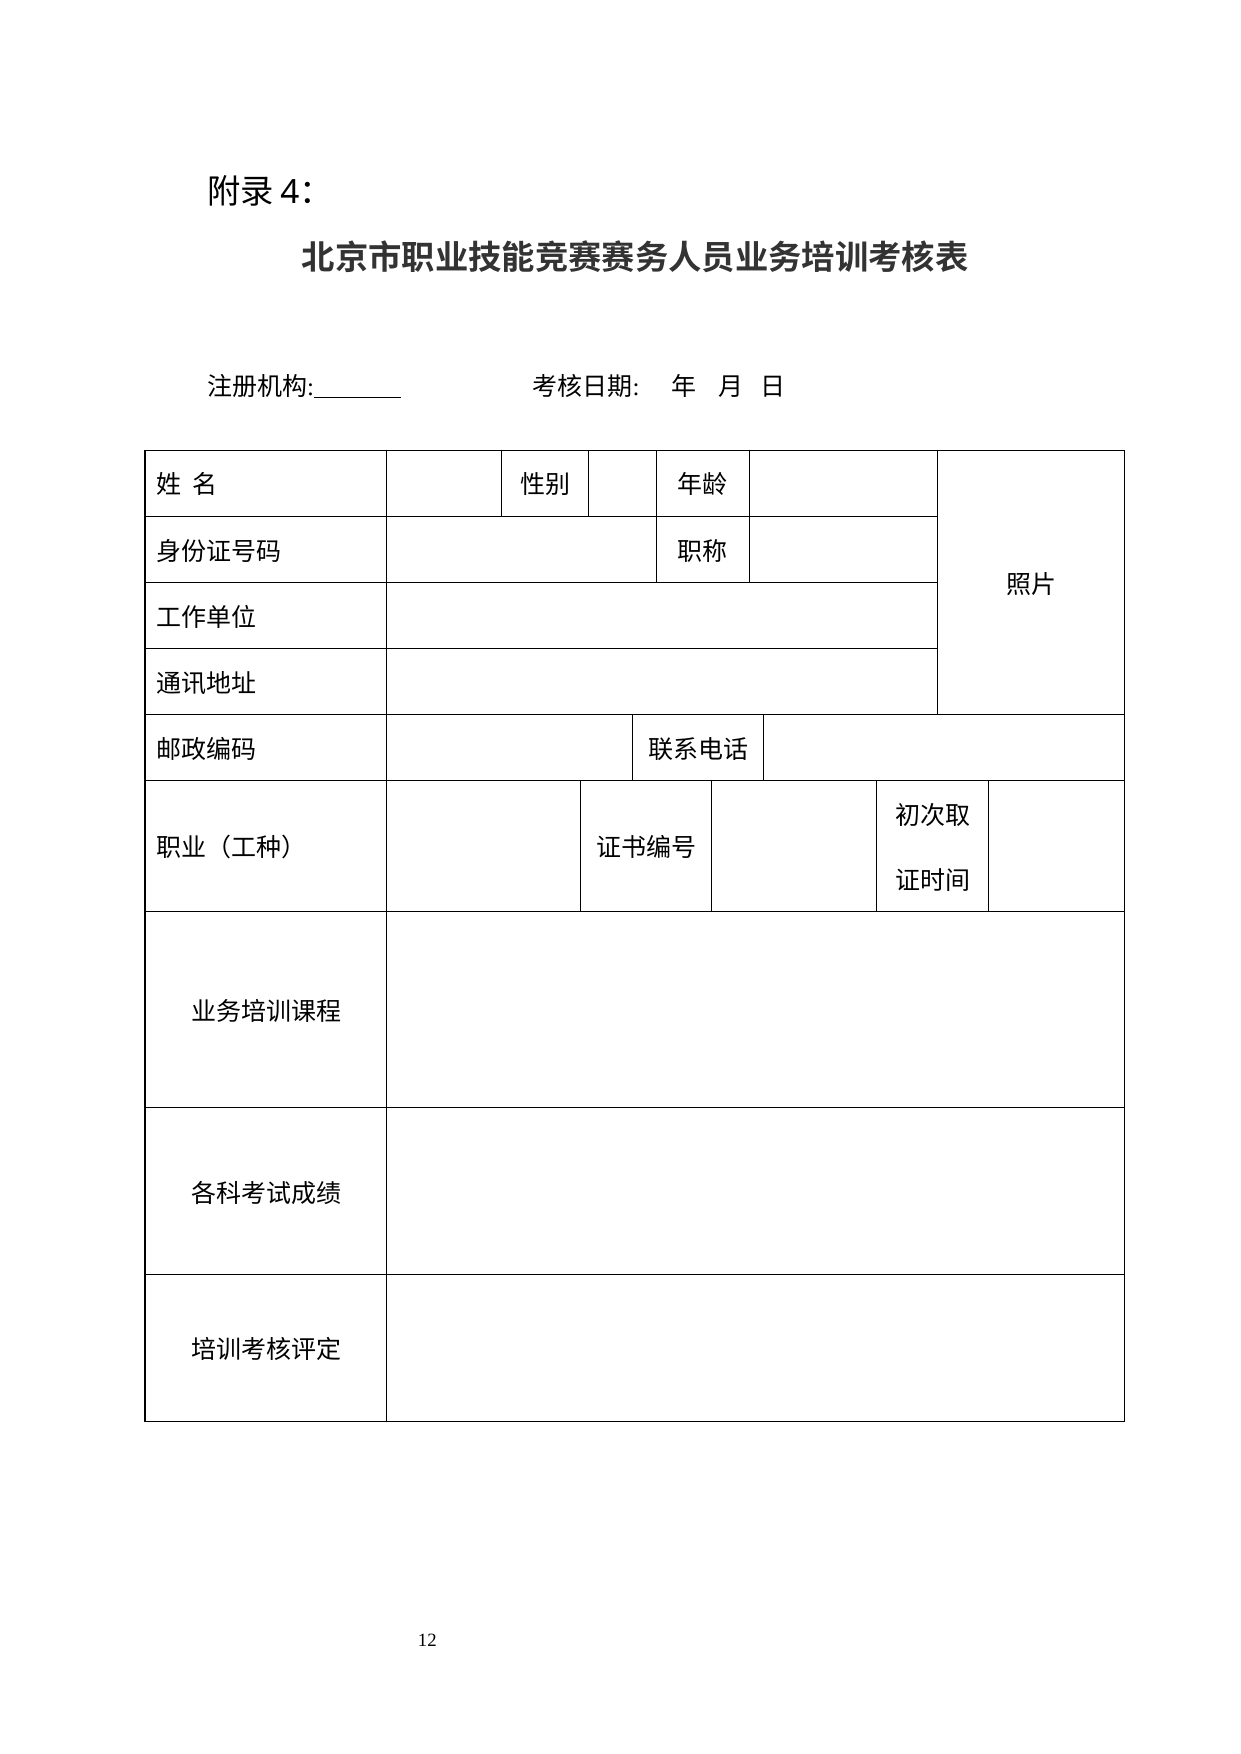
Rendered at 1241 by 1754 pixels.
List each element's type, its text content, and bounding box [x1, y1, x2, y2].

table_cell 初次取 证时间 [877, 781, 988, 911]
table_cell [712, 781, 876, 911]
table_cell 工作单位 [146, 583, 386, 648]
table_cell 通讯地址 [146, 649, 386, 714]
table_cell 职业（工种） [146, 781, 386, 911]
table_cell [387, 583, 937, 648]
table_header [387, 451, 501, 516]
table_header 照片 [938, 451, 1124, 714]
table_cell [387, 649, 937, 714]
table_cell [387, 1108, 1124, 1274]
table_cell 身份证号码 [146, 517, 386, 582]
table_header 年龄 [657, 451, 749, 516]
table_cell [387, 715, 632, 780]
table_cell 培训考核评定 [146, 1275, 386, 1421]
table_cell 证书编号 [581, 781, 711, 911]
table_cell [764, 715, 1124, 780]
table_cell [387, 517, 656, 582]
table_cell [387, 781, 580, 911]
table_cell 业务培训课程 [146, 912, 386, 1107]
table_cell [387, 912, 1124, 1107]
table_header [750, 451, 937, 516]
table_cell 邮政编码 [146, 715, 386, 780]
table_header 性别 [502, 451, 588, 516]
text 北京市职业技能竞赛赛务人员业务培训考核表 [207, 222, 1063, 287]
table_header 姓 名 [146, 451, 386, 516]
table_header [589, 451, 656, 516]
table_cell [750, 517, 937, 582]
table_cell 各科考试成绩 [146, 1108, 386, 1274]
text 附录4： [207, 157, 1063, 222]
text 注册机构: 考核日期: 年 月 日 [207, 352, 1063, 417]
table_cell [387, 1275, 1124, 1421]
table_cell 联系电话 [633, 715, 763, 780]
table_cell [989, 781, 1124, 911]
table_cell 职称 [657, 517, 749, 582]
